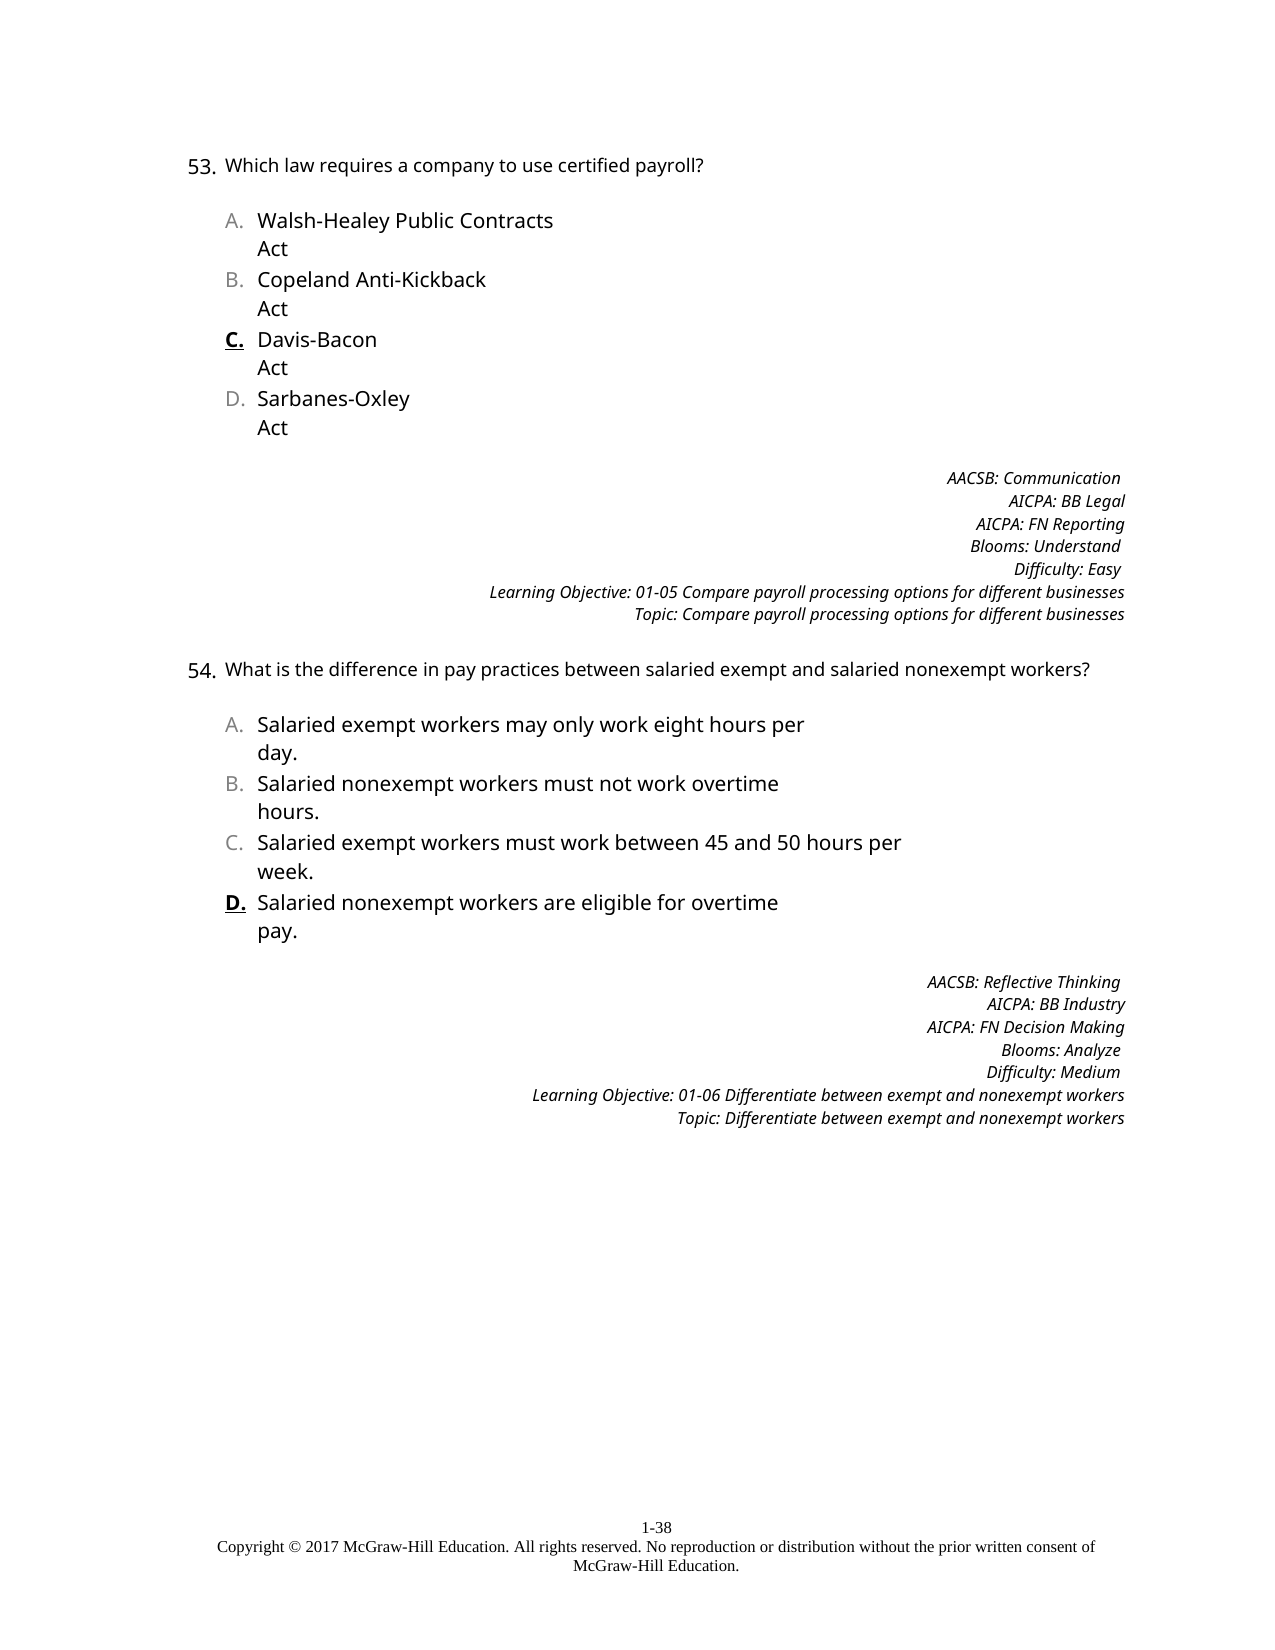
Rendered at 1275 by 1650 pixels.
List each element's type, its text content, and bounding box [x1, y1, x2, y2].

table_header [225, 153, 1125, 441]
table_header AACSB: Communication AICPA: BB Legal AICPA: FN Reporting Blooms: Understand Difficulty: Easy Learning Objective: 01-05 Compare payroll processing options for different businesses Topic: Compare payroll processing options for different businesses [188, 467, 1125, 654]
table_header AACSB: Reflective Thinking AICPA: BB Industry AICPA: FN Decision Making Blooms: Analyze Difficulty: Medium Learning Objective: 01-06 Differentiate between exempt and nonexempt workers Topic: Differentiate between exempt and nonexempt workers [188, 970, 1125, 1157]
table_header 53. [188, 153, 225, 441]
table_header [225, 656, 1125, 945]
table_header 54. [188, 656, 225, 945]
